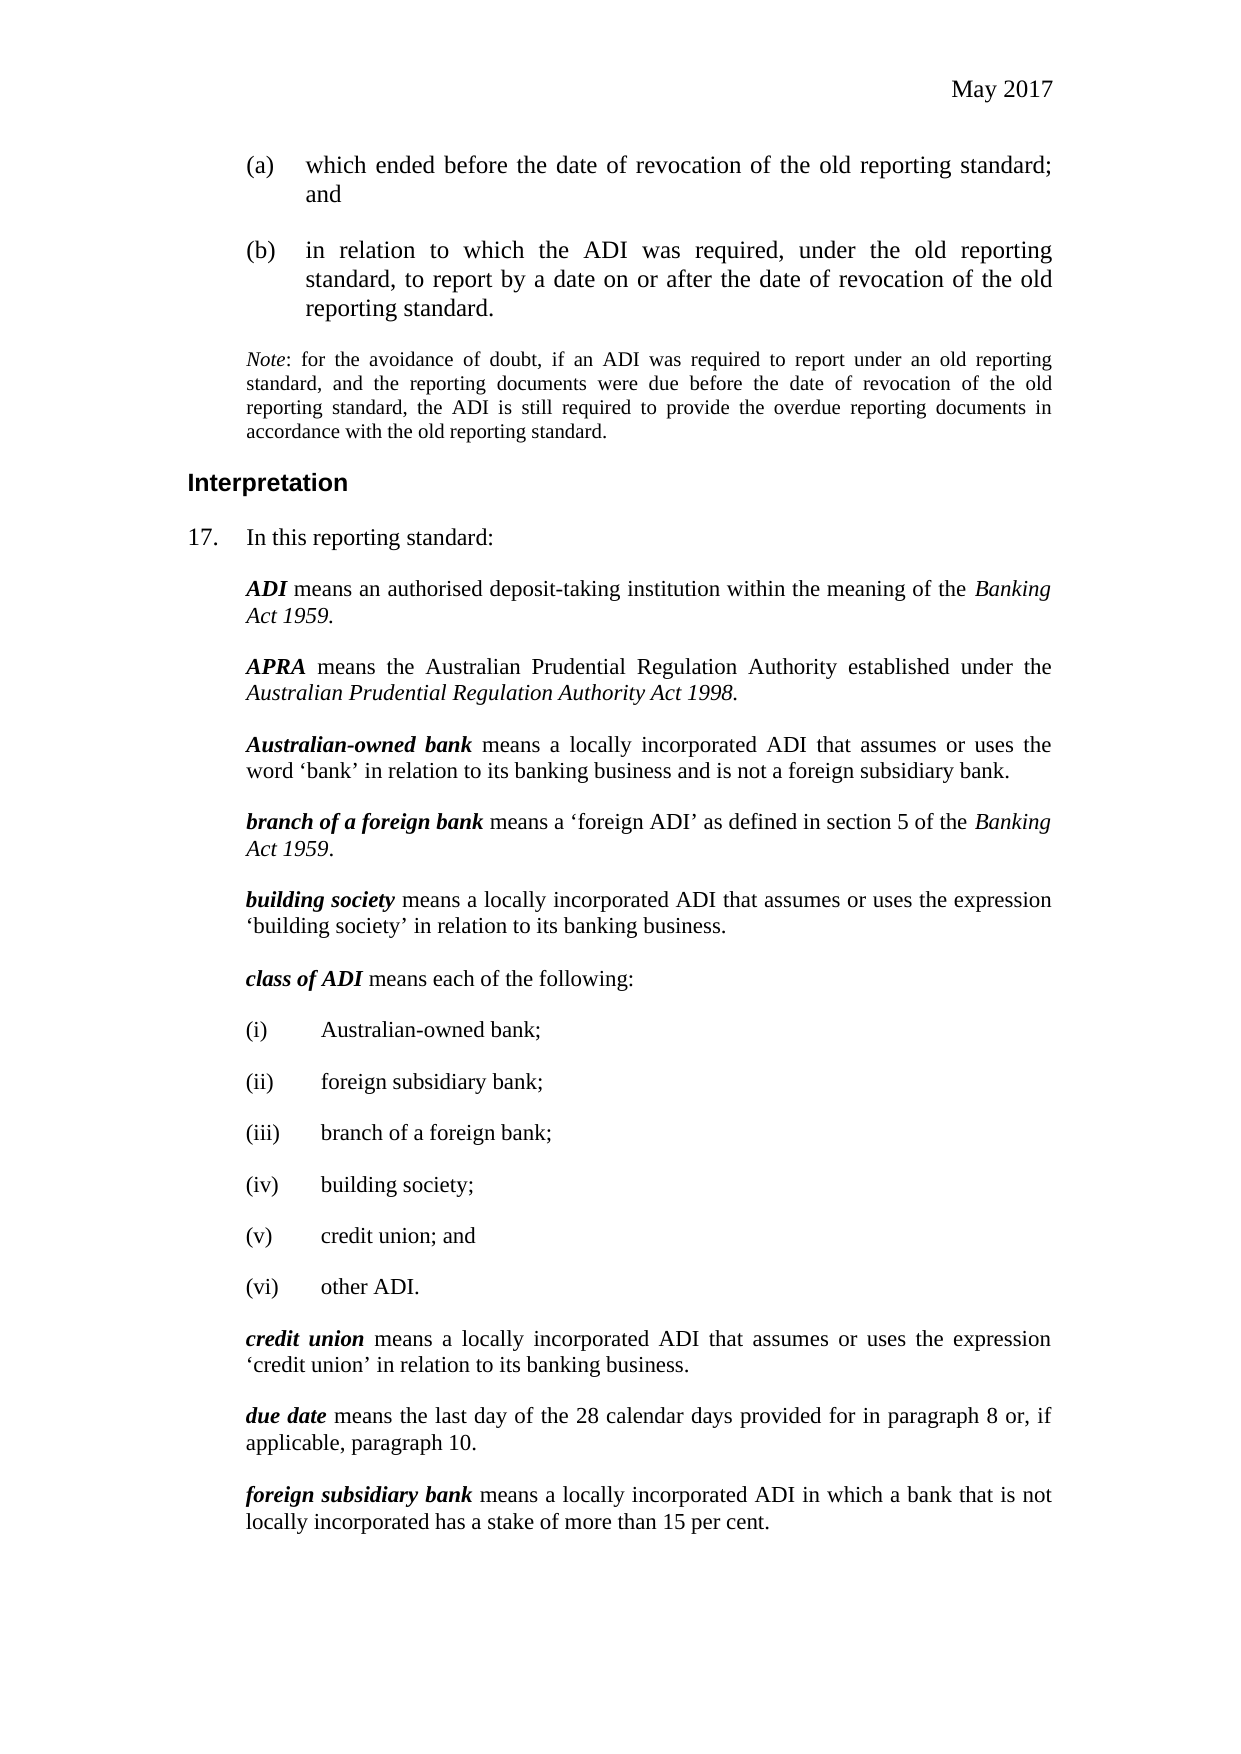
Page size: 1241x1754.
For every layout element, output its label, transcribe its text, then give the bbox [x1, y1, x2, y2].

list branch of a foreign bank; [246, 1119, 1053, 1146]
list Australian-owned bank; [246, 1017, 1053, 1043]
list foreign subsidiary bank; [246, 1068, 1053, 1094]
text credit union means a locally incorporated ADI that assumes or uses the expression ‘credit union’ in relation to its banking business. [246, 1325, 1053, 1377]
list other ADI. [246, 1273, 1053, 1300]
list building society; [246, 1171, 1053, 1197]
text Australian-owned bank means a locally incorporated ADI that assumes or uses the word ‘bank’ in relation to its banking business and is not a foreign subsidiary bank. [246, 731, 1053, 783]
text ADI means an authorised deposit-taking institution within the meaning of the Banking Act 1959. [246, 575, 1053, 628]
text Note: for the avoidance of doubt, if an was required to report under an old reporting standard, and the reporting documents were due before the date of revocation of the old reporting standard, the is still required to provide the overdue reporting documents in accordance with the old reporting standard. [246, 347, 1053, 443]
text due date means the last day of the 28 calendar days provided for in paragraph 8 or, if applicable, paragraph 10. [246, 1402, 1053, 1455]
list in relation to which the ADI was required, under the old reporting standard, to report by a date on or after the date of revocation of the old reporting standard. [246, 235, 1053, 322]
text class of ADI means each of the following: [246, 965, 1053, 992]
text APRA means the Australian Prudential Regulation Authority established under the Australian Prudential Regulation Authority Act 1998. [246, 653, 1053, 706]
list In this reporting standard: [187, 522, 1053, 550]
text building society means a locally incorporated ADI that assumes or uses the expression ‘building society’ in relation to its banking business. [246, 886, 1053, 939]
list credit union; and [246, 1222, 1053, 1248]
text branch of a foreign bank means a ‘foreign ADI’ as defined in section 5 of the Banking Act 1959. [246, 808, 1053, 861]
list which ended before the date of revocation of the old reporting standard; and [246, 150, 1053, 207]
text foreign subsidiary bank means a locally incorporated ADI in which a bank that is not locally incorporated has a stake of more than 15 per cent. [246, 1481, 1053, 1534]
text Interpretation [187, 468, 1053, 497]
